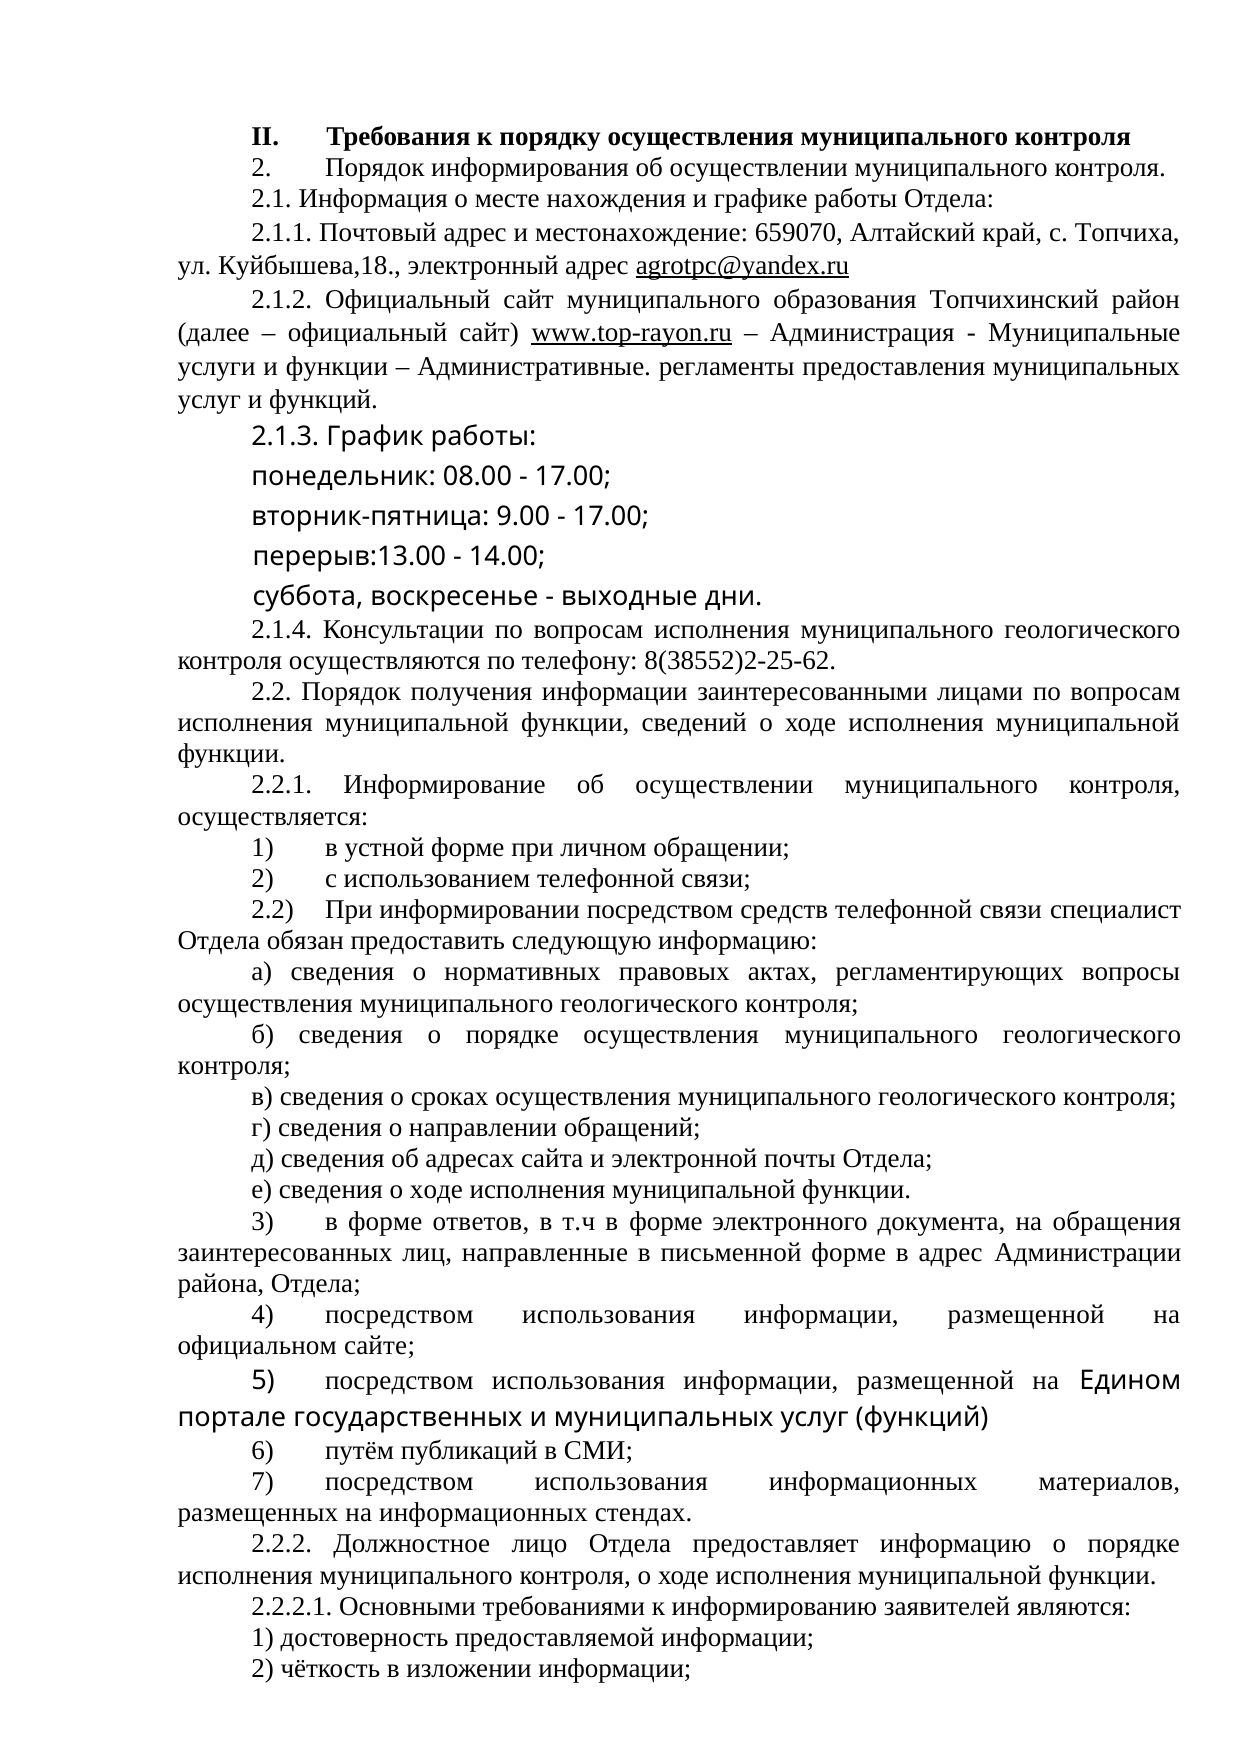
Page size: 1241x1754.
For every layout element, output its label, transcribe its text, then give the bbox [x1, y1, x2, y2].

list путём публикаций в СМИ; [177, 1434, 1181, 1465]
list с использованием телефонной связи; [177, 862, 1181, 893]
list д) сведения об адресах сайта и электронной почты Отдела; [177, 1142, 1181, 1173]
list вторник-пятница: 9.00 - 17.00; [177, 496, 1181, 533]
text 1) достоверность предоставляемой информации; [177, 1621, 1181, 1652]
list г) сведения о направлении обращений; [177, 1111, 1181, 1142]
list 2.1.2. Официальный сайт муниципального образования Топчихинский район (далее – официальный сайт) www.top-rayon.ru – Администрация - Муниципальные услуги и функции – Административные. регламенты предоставления муниципальных услуг и функций. [177, 283, 1181, 414]
list б) сведения о порядке осуществления муниципального геологического контроля; [177, 1018, 1181, 1080]
list Порядок информирования об осуществлении муниципального контроля. [177, 151, 1181, 182]
list е) сведения о ходе исполнения муниципальной функции. [177, 1173, 1181, 1205]
text 2.2.2. Должностное лицо Отдела предоставляет информацию о порядке исполнения муниципального контроля, о ходе исполнения муниципальной функции. [177, 1528, 1181, 1590]
list суббота, воскресенье - выходные дни. [252, 576, 1181, 613]
text 2.2. Порядок получения информации заинтересованными лицами по вопросам исполнения муниципальной функции, сведений о ходе исполнения муниципальной функции. [177, 675, 1181, 769]
list Требования к порядку осуществления муниципального контроля [251, 120, 1181, 151]
list посредством использования информации, размещенной на официальном сайте; [177, 1298, 1181, 1360]
list 2.1.3. График работы: [177, 417, 1181, 454]
list посредством использования информации, размещенной на Едином портале государственных и муниципальных услуг (функций) [177, 1360, 1181, 1434]
list понедельник: 08.00 - 17.00; [177, 457, 1181, 493]
text 2.2.2.1. Основными требованиями к информированию заявителей являются: [177, 1590, 1181, 1621]
list в устной форме при личном обращении; [177, 831, 1181, 862]
list в форме ответов, в т.ч в форме электронного документа, на обращения заинтересованных лиц, направленные в письменной форме в адрес Администрации района, Отдела; [177, 1205, 1181, 1298]
text 2) чёткость в изложении информации; [177, 1652, 1181, 1683]
text 2.2.1. Информирование об осуществлении муниципального контроля, осуществляется: [177, 769, 1181, 831]
list При информировании посредством средств телефонной связи специалист Отдела обязан предоставить следующую информацию: [177, 893, 1181, 956]
list 2.1. Информация о месте нахождения и графике работы Отдела: [177, 182, 1181, 213]
list 2.1.1. Почтовый адрес и местонахождение: 659070, Алтайский край, с. Топчиха, ул. Куйбышева,18., электронный адрес agrotpc@yandex.ru [177, 216, 1181, 280]
list перерыв:13.00 - 14.00; [252, 536, 1181, 573]
text 2.1.4. Консультации по вопросам исполнения муниципального геологического контроля осуществляются по телефону: 8(38552)2-25-62. [177, 613, 1181, 675]
list посредством использования информационных материалов, размещенных на информационных стендах. [177, 1465, 1181, 1528]
list а) сведения о нормативных правовых актах, регламентирующих вопросы осуществления муниципального геологического контроля; [177, 956, 1181, 1018]
list в) сведения о сроках осуществления муниципального геологического контроля; [177, 1080, 1181, 1111]
